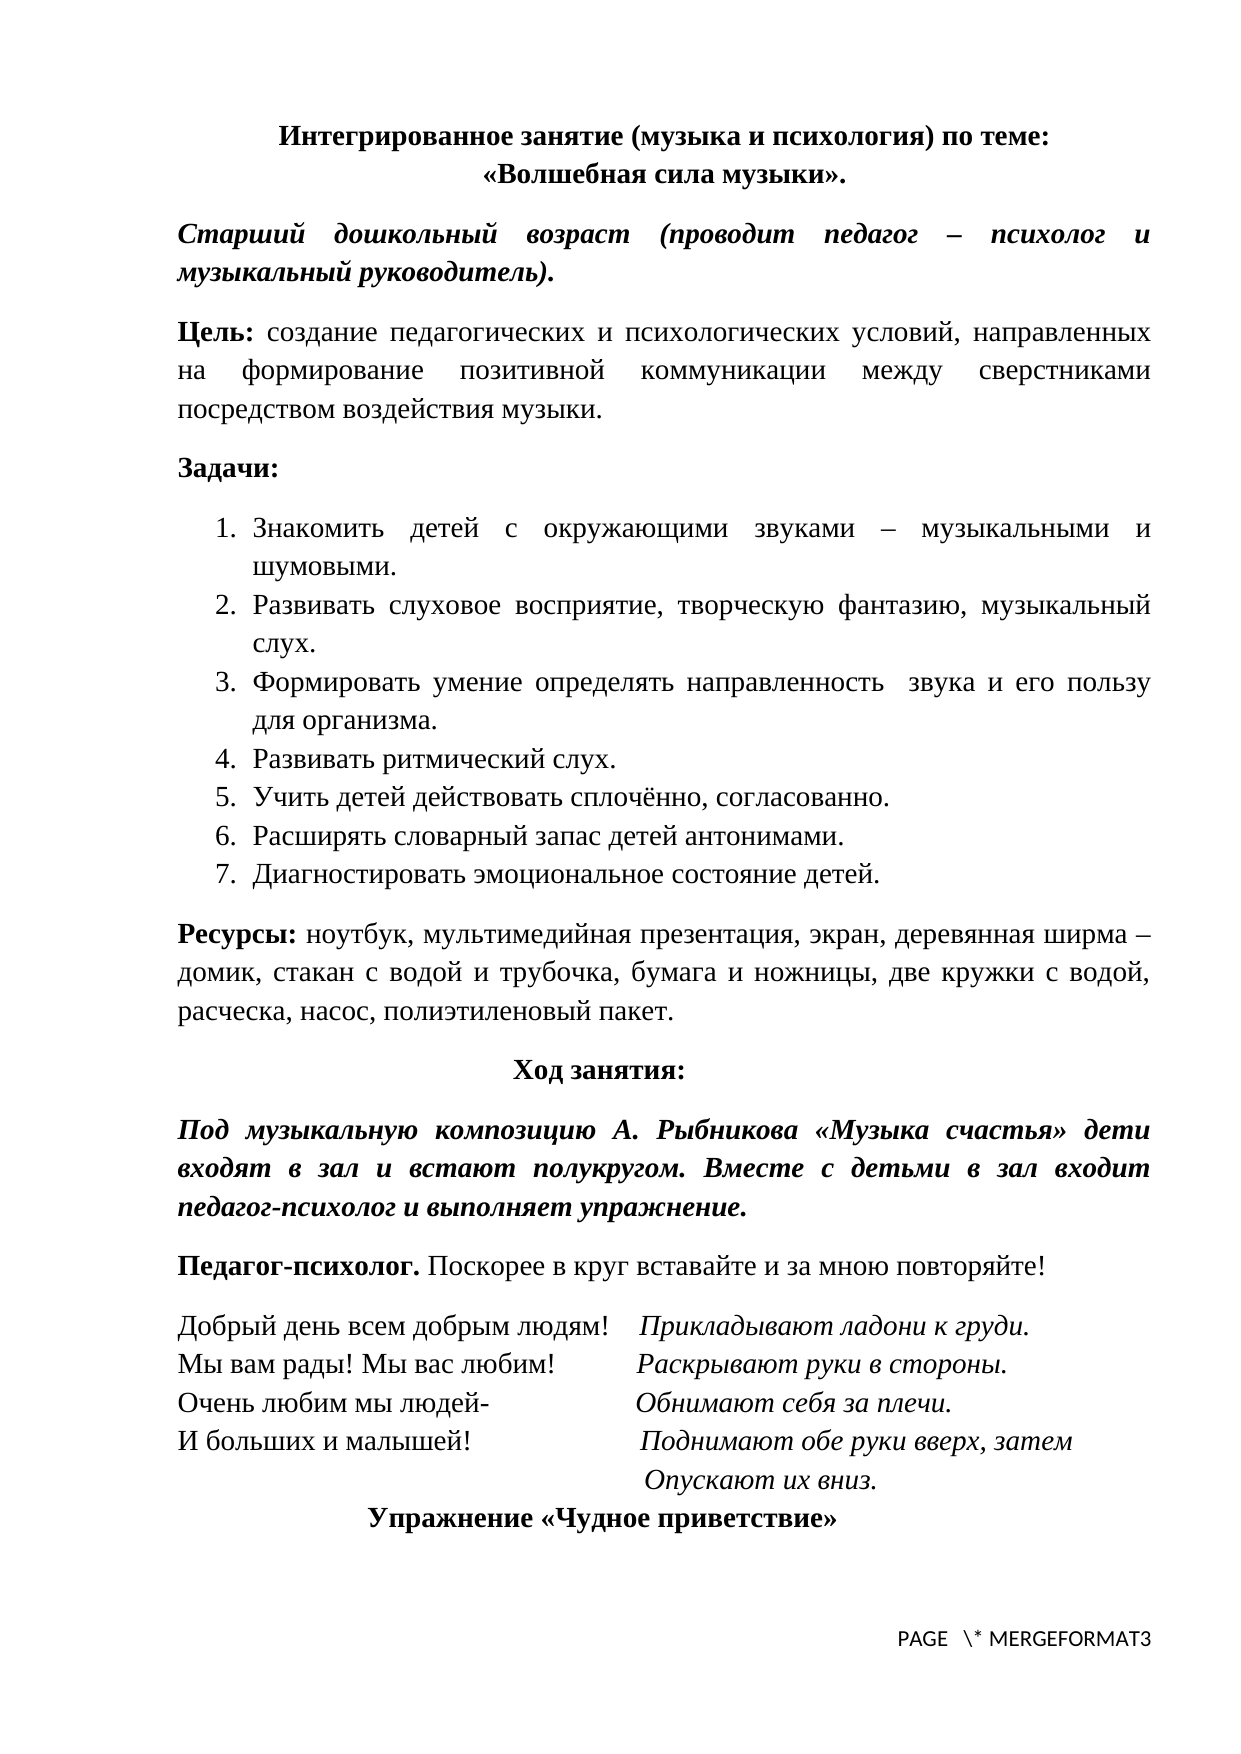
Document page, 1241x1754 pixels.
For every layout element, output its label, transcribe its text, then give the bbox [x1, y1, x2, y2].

list Знакомить детей с окружающими звуками – музыкальными и шумовыми. [215, 510, 1152, 582]
list Развивать слуховое восприятие, творческую фантазию, музыкальный слух. [215, 587, 1152, 659]
text Цель: создание педагогических и психологических условий, направленных на формирование позитивной коммуникации между сверстниками посредством воздействия музыки. [177, 314, 1152, 424]
text Опускают их вниз. [177, 1462, 1152, 1495]
list Учить детей действовать сплочённо, согласованно. [215, 779, 1152, 813]
text Упражнение «Чудное приветствие» [177, 1500, 1152, 1534]
text И больших и малышей! Поднимают обе руки вверх, затем [177, 1423, 1152, 1457]
list Диагностировать эмоциональное состояние детей. [215, 857, 1152, 890]
text Педагог-психолог. Поскорее в круг вставайте и за мною повторяйте! [177, 1248, 1152, 1282]
text Добрый день всем добрым людям! Прикладывают ладони к груди. [177, 1308, 1152, 1341]
text Мы вам рады! Мы вас любим! Раскрывают руки в стороны. [177, 1346, 1152, 1380]
text Старший дошкольный возраст (проводит педагог – психолог и музыкальный руководитель). [177, 216, 1152, 288]
text Под музыкальную композицию А. Рыбникова «Музыка счастья» дети входят в зал и встают полукругом. Вместе с детьми в зал входит педагог-психолог и выполняет упражнение. [177, 1112, 1152, 1222]
list Расширять словарный запас детей антонимами. [215, 818, 1152, 852]
text Интегрированное занятие (музыка и психология) по теме: «Волшебная сила музыки». [177, 118, 1152, 190]
text Задачи: [177, 450, 1152, 484]
text Ход занятия: [177, 1052, 1152, 1086]
list Формировать умение определять направленность звука и его пользу для организма. [215, 664, 1152, 736]
text Очень любим мы людей- Обнимают себя за плечи. [177, 1385, 1152, 1418]
text Ресурсы: ноутбук, мультимедийная презентация, экран, деревянная ширма – домик, стакан с водой и трубочка, бумага и ножницы, две кружки с водой, расческа, насос, полиэтиленовый пакет. [177, 916, 1152, 1027]
list Развивать ритмический слух. [215, 741, 1152, 774]
